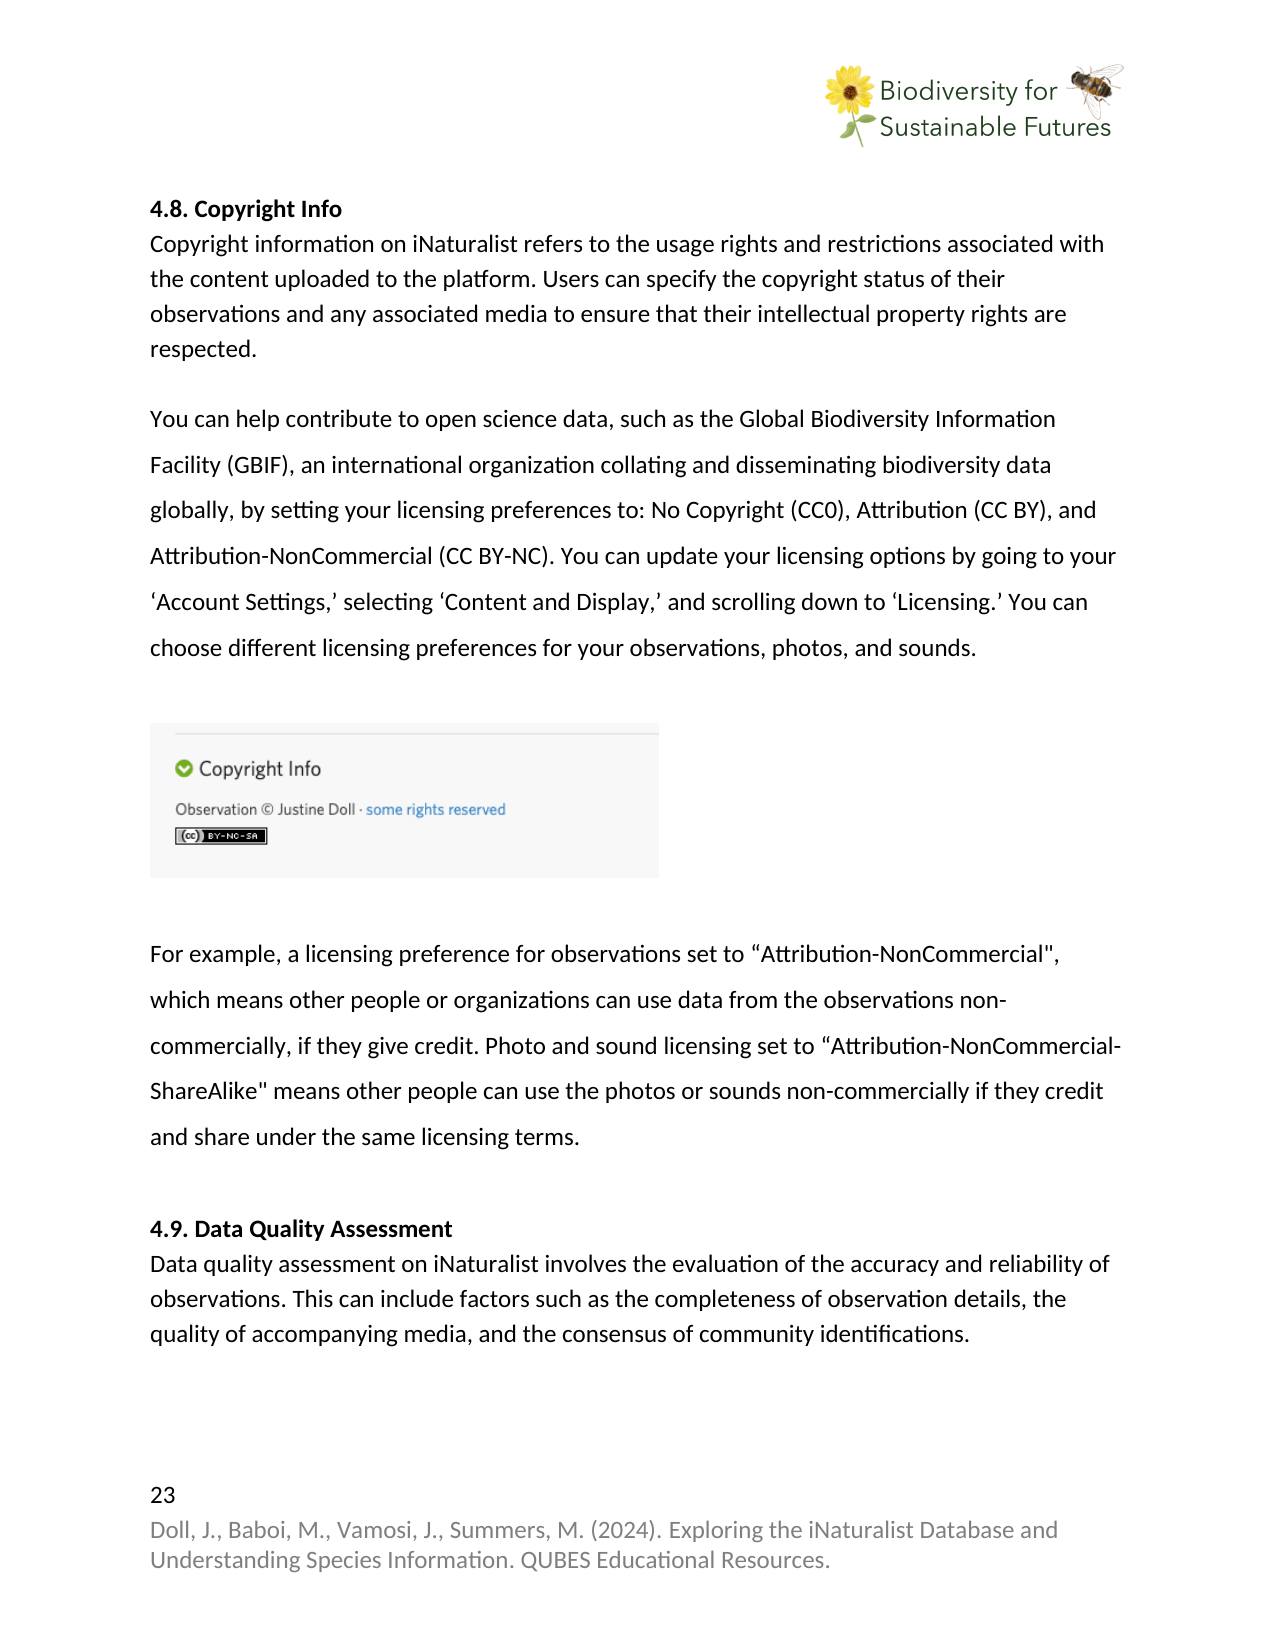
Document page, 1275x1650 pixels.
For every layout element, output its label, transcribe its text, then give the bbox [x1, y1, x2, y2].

picture [150, 723, 659, 878]
subtitle 4.9. Data Quality Assessment [150, 1213, 1125, 1243]
picture [824, 59, 1125, 150]
text For example, a licensing preference for observations set to “Attribution-NonCommercial", which means other people or organizations can use data from the observations non-commercially, if they give credit. Photo and sound licensing set to “Attribution-NonCommercial-ShareAlike" means other people can use the photos or sounds non-commercially if they credit and share under the same licensing terms. [150, 938, 1125, 1152]
text Copyright information on iNaturalist refers to the usage rights and restrictions associated with the content uploaded to the platform. Users can specify the copyright status of their observations and any associated media to ensure that their intellectual property rights are respected. [150, 228, 1125, 363]
text You can help contribute to open science data, such as the Global Biodiversity Information Facility (GBIF), an international organization collating and disseminating biodiversity data globally, by setting your licensing preferences to: No Copyright (CC0), Attribution (CC BY), and Attribution-NonCommercial (CC BY-NC). You can update your licensing options by going to your ‘Account Settings,’ selecting ‘Content and Display,’ and scrolling down to ‘Licensing.’ You can choose different licensing preferences for your observations, photos, and sounds. [150, 403, 1125, 662]
text Data quality assessment on iNaturalist involves the evaluation of the accuracy and reliability of observations. This can include factors such as the completeness of observation details, the quality of accompanying media, and the consensus of community identifications. [150, 1248, 1125, 1348]
subtitle 4.8. Copyright Info [150, 193, 1125, 223]
